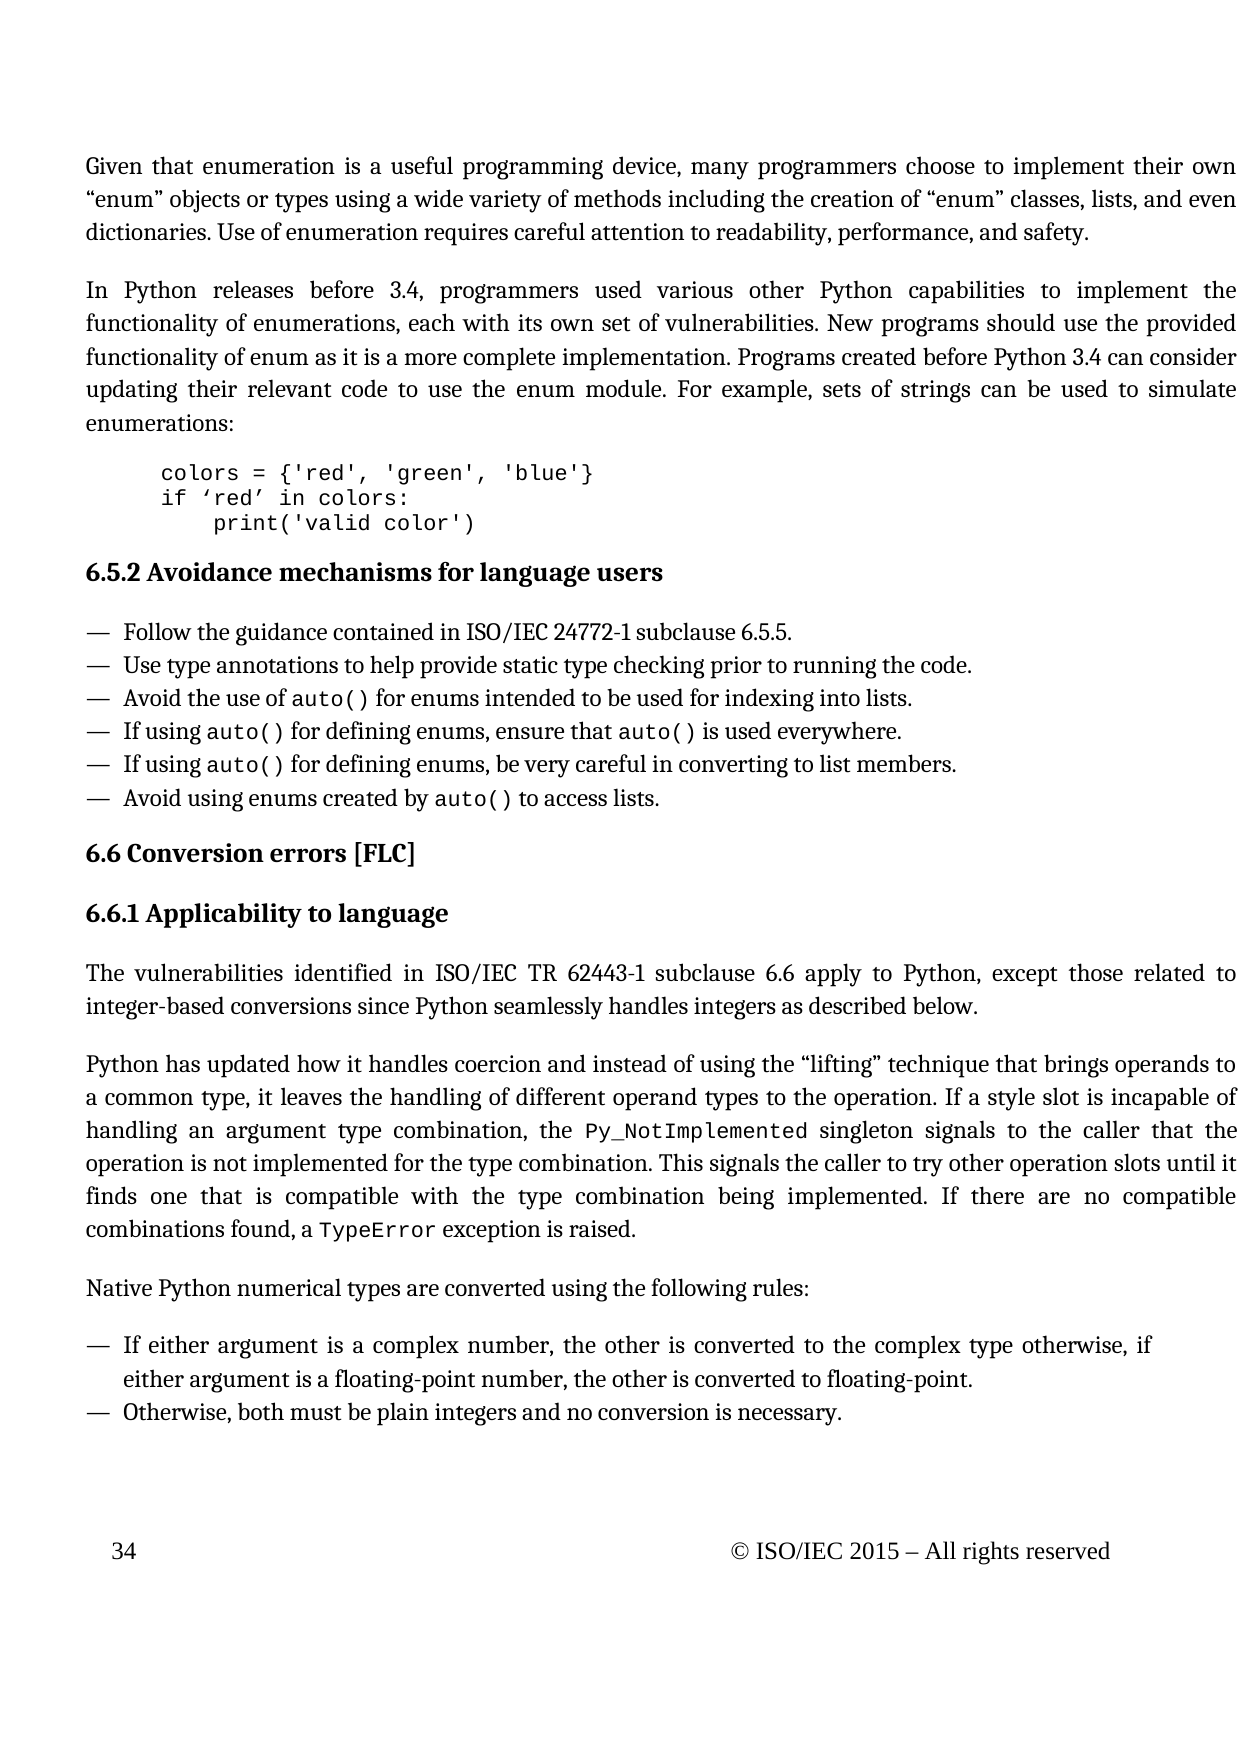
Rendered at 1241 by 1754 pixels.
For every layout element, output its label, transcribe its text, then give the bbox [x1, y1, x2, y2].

text The vulnerabilities identified in ISO/IEC TR 62443-1 subclause 6.6 apply to Python, except those related to integer-based conversions since Python seamlessly handles integers as described below. [86, 959, 1238, 1020]
subtitle 6.6.1 Applicability to language [86, 898, 1238, 930]
text Follow the guidance contained in ISO/IEC 24772-1 subclause 6.5.5. [86, 618, 1153, 646]
text Python has updated how it handles coercion and instead of using the “lifting” technique that brings operands to a common type, it leaves the handling of different operand types to the operation. If a style slot is incapable of handling an argument type combination, the Py_NotImplemented singleton signals to the caller that the operation is not implemented for the type combination. This signals the caller to try other operation slots until it finds one that is compatible with the type combination being implemented. If there are no compatible combinations found, a TypeError exception is raised. [86, 1050, 1238, 1244]
text Given that enumeration is a useful programming device, many programmers choose to implement their own “enum” objects or types using a wide variety of methods including the creation of “enum” classes, lists, and even dictionaries. Use of enumeration requires careful attention to readability, performance, and safety. [86, 152, 1238, 247]
text if ‘red’ in colors: [161, 487, 1153, 512]
text If either argument is a complex number, the other is converted to the complex type otherwise, if either argument is a floating-point number, the other is converted to floating-point. [86, 1331, 1153, 1393]
text Use type annotations to help provide static type checking prior to running the code. [86, 651, 1153, 679]
text Native Python numerical types are converted using the following rules: [86, 1273, 1238, 1302]
text print('valid color') [161, 512, 1153, 537]
text Otherwise, both must be plain integers and no conversion is necessary. [86, 1397, 1153, 1426]
subtitle 6.6 Conversion errors [FLC] [86, 838, 1238, 869]
text colors = {'red', 'green', 'blue'} [161, 462, 1153, 487]
text Avoid using enums created by auto() to access lists. [86, 784, 1153, 813]
text If using auto() for defining enums, be very careful in converting to list members. [86, 750, 1153, 779]
subtitle 6.5.2 Avoidance mechanisms for language users [86, 557, 1238, 589]
text If using auto() for defining enums, ensure that auto() is used everywhere. [86, 717, 1153, 746]
text In Python releases before 3.4, programmers used various other Python capabilities to implement the functionality of enumerations, each with its own set of vulnerabilities. New programs should use the provided functionality of enum as it is a more complete implementation. Programs created before Python 3.4 can consider updating their relevant code to use the enum module. For example, sets of strings can be used to simulate enumerations: [86, 276, 1238, 437]
text Avoid the use of auto() for enums intended to be used for indexing into lists. [86, 684, 1153, 713]
